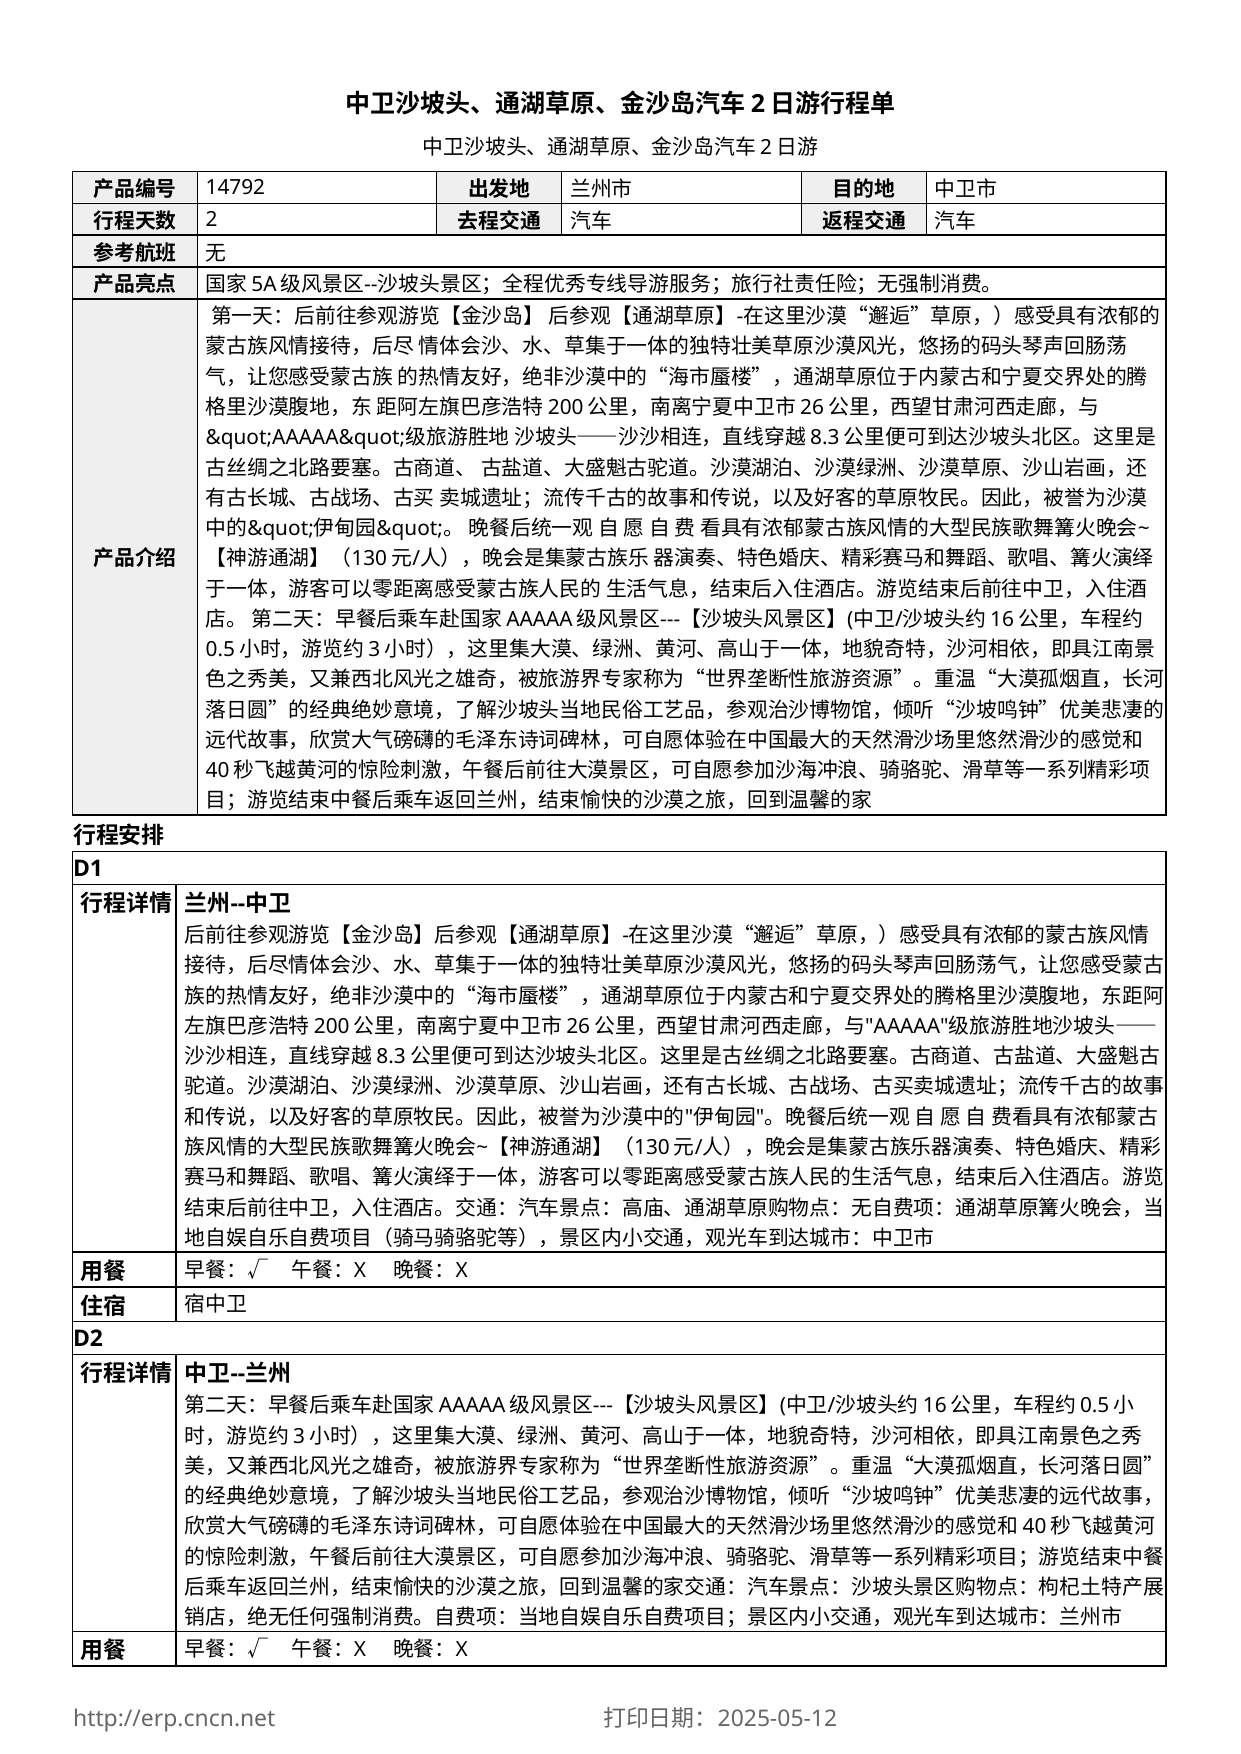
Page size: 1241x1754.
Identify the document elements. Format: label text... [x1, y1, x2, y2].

text 中卫沙坡头、通湖草原、金沙岛汽车2日游行程单 [73, 83, 1167, 119]
table_cell 国家5A级风景区--沙坡头景区； [198, 268, 1165, 298]
table_header 中卫市 [927, 172, 1165, 202]
table_cell 兰州--中卫 后前往参观游览【金沙岛】 [177, 885, 1165, 1251]
table_cell 产品介绍 [73, 300, 197, 814]
text 中卫沙坡头、通湖草原、金沙岛汽车2日游 [73, 130, 1167, 160]
table_cell 返程交通 [802, 204, 926, 234]
table_header D1 [73, 852, 1165, 883]
table_cell 早餐：√ 午餐：X 晚餐：X [177, 1632, 1165, 1665]
table_cell 中卫--兰州 第二天：早餐后乘车赴国家AAAAA级风景区---【沙坡头风景区】(中卫/沙坡头约16公里，车程约0.5小时，游览约3小时），这里集大漠、绿洲、黄河、高山于一体，地貌奇特，沙河相依，即具江南景色之秀美，又兼西北风光之雄奇，被旅游界专家称为“世界垄断性旅游资源”。重温“大漠孤烟直，长河落日圆”的经典绝妙意境，了解沙坡头当地民俗工艺品，参观治沙博物馆，倾听“沙坡鸣钟”优美悲凄的远代故事，欣赏大气磅礴的毛泽东诗词碑林，可自愿体验在中国最大的天然滑沙场里悠然滑沙的感觉和 40秒飞越黄河的惊险刺激，午餐后前往大漠景区，可自愿参加沙海冲浪、骑骆驼、滑草等一系列精彩项目；游览结束中餐后乘车返回兰州，结束愉快的沙漠之旅，回到温馨的家 [177, 1355, 1165, 1631]
text 行程安排 [73, 816, 1167, 850]
table_cell 参考航班 [73, 236, 197, 266]
table_header 14792 [198, 172, 436, 202]
table_cell 早餐：√ 午餐：X 晚餐：X [177, 1253, 1165, 1286]
table_cell 行程天数 [73, 204, 197, 234]
table_cell 行程详情 [73, 1355, 175, 1631]
table_cell 无 [198, 236, 1165, 266]
table_cell D2 [73, 1322, 1165, 1354]
table_cell 用餐 [73, 1632, 175, 1665]
table_header 产品编号 [73, 172, 197, 202]
table_cell 产品亮点 [73, 268, 197, 298]
table_cell 汽车 [562, 204, 801, 234]
table_cell 住宿 [73, 1288, 175, 1321]
table_cell 去程交通 [437, 204, 561, 234]
table_cell 行程详情 [73, 885, 175, 1251]
table_header 目的地 [802, 172, 926, 202]
table_cell 第一天： [198, 300, 1165, 814]
table_cell 汽车 [927, 204, 1165, 234]
table_cell 用餐 [73, 1253, 175, 1286]
table_cell 2 [198, 204, 436, 234]
table_header 出发地 [437, 172, 561, 202]
table_header 兰州市 [562, 172, 801, 202]
table_cell 宿中卫 [177, 1288, 1165, 1321]
